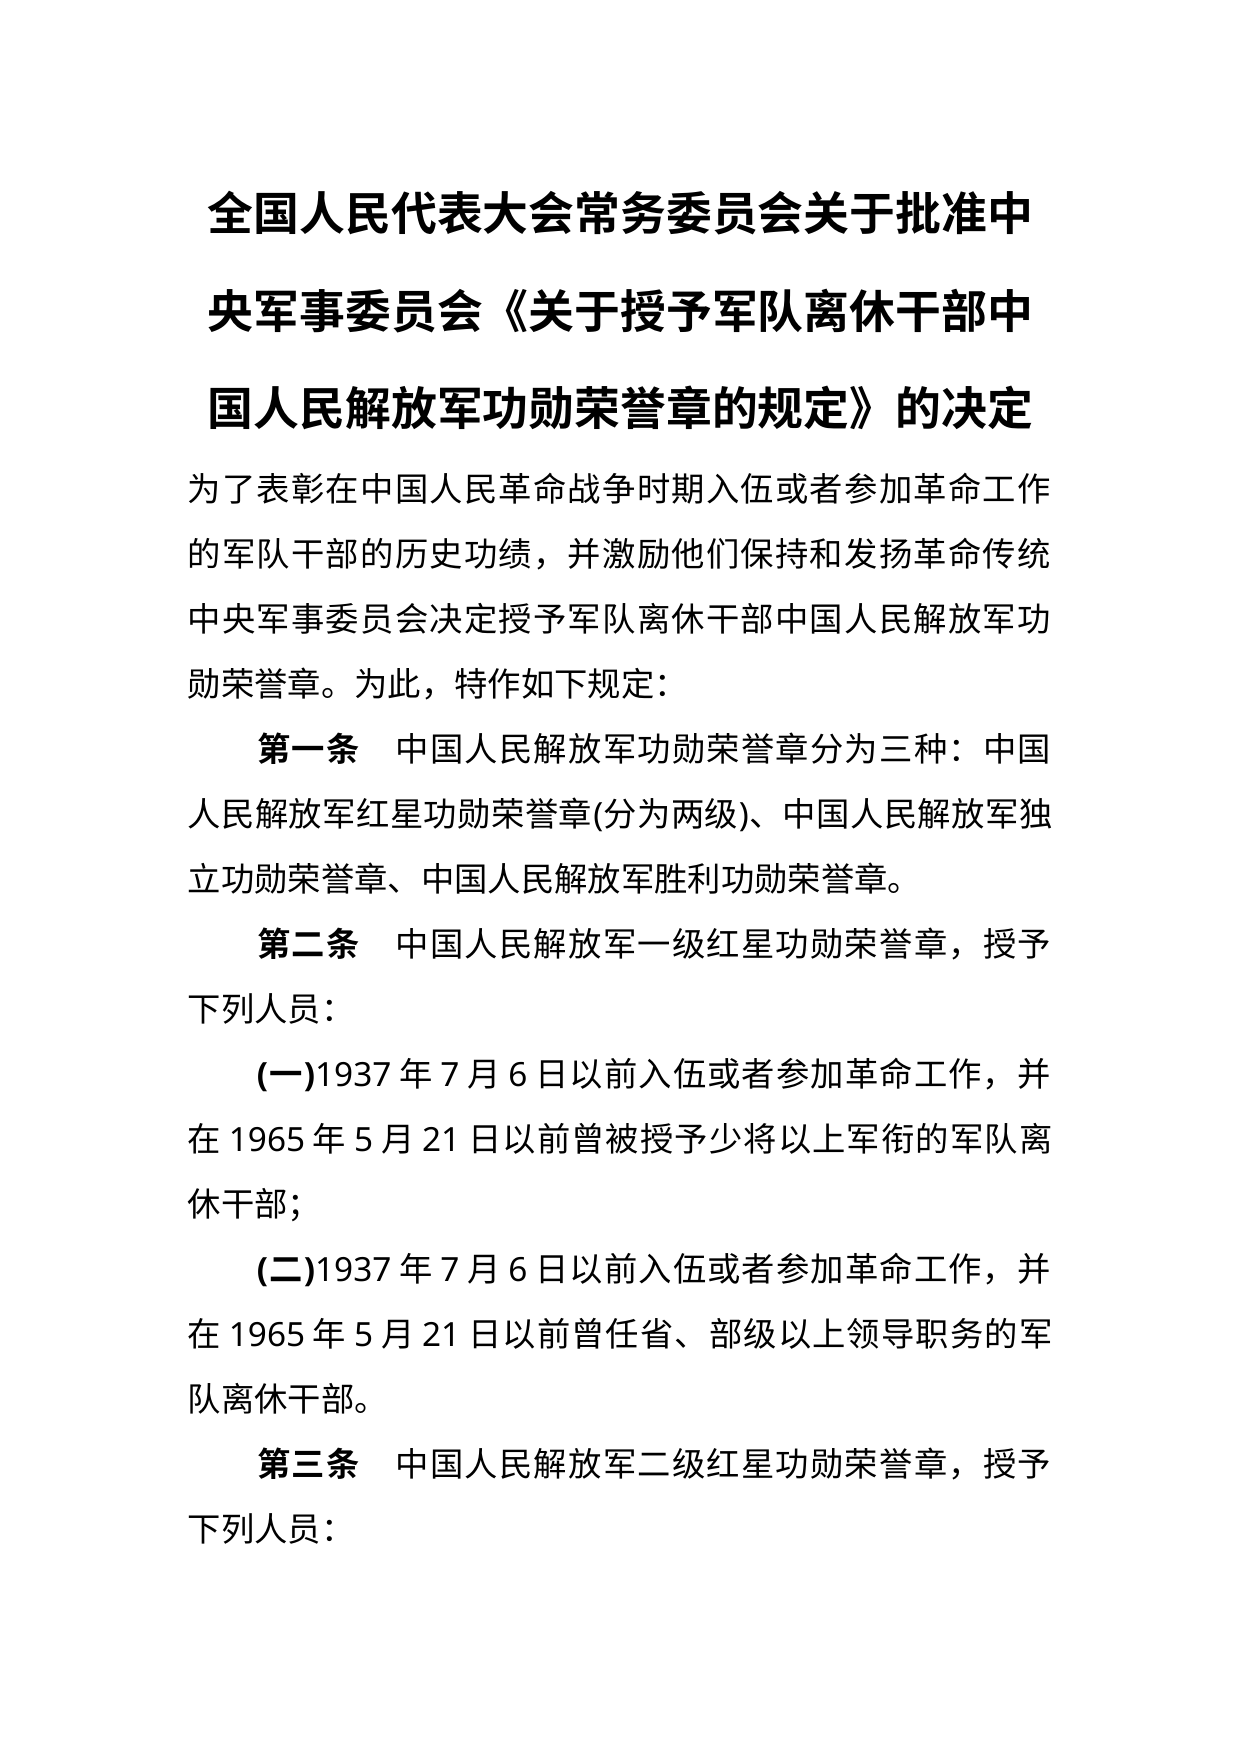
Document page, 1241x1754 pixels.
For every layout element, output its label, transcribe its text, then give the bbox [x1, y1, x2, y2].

text (一)1937年7月6日以前入伍或者参加革命工作，并在1965年5月21日以前曾被授予少将以上军衔的军队离休干部； [187, 1039, 1053, 1234]
text 第一条 中国人民解放军功勋荣誉章分为三种：中国人民解放军红星功勋荣誉章(分为两级)、中国人民解放军独立功勋荣誉章、中国人民解放军胜利功勋荣誉章。 [187, 714, 1053, 909]
text 为了表彰在中国人民革命战争时期入伍或者参加革命工作的军队干部的历史功绩，并激励他们保持和发扬革命传统，中央军事委员会决定授予军队离休干部中国人民解放军功勋荣誉章。为此，特作如下规定： [187, 454, 1053, 714]
text 第三条 中国人民解放军二级红星功勋荣誉章，授予下列人员： [187, 1429, 1053, 1559]
text 全国人民代表大会常务委员会关于批准中央军事委员会《关于授予军队离休干部中国人民解放军功勋荣誉章的规定》的决定 [187, 162, 1053, 454]
text (二)1937年7月6日以前入伍或者参加革命工作，并在1965年5月21日以前曾任省、部级以上领导职务的军队离休干部。 [187, 1234, 1053, 1429]
text 第二条 中国人民解放军一级红星功勋荣誉章，授予下列人员： [187, 909, 1053, 1039]
